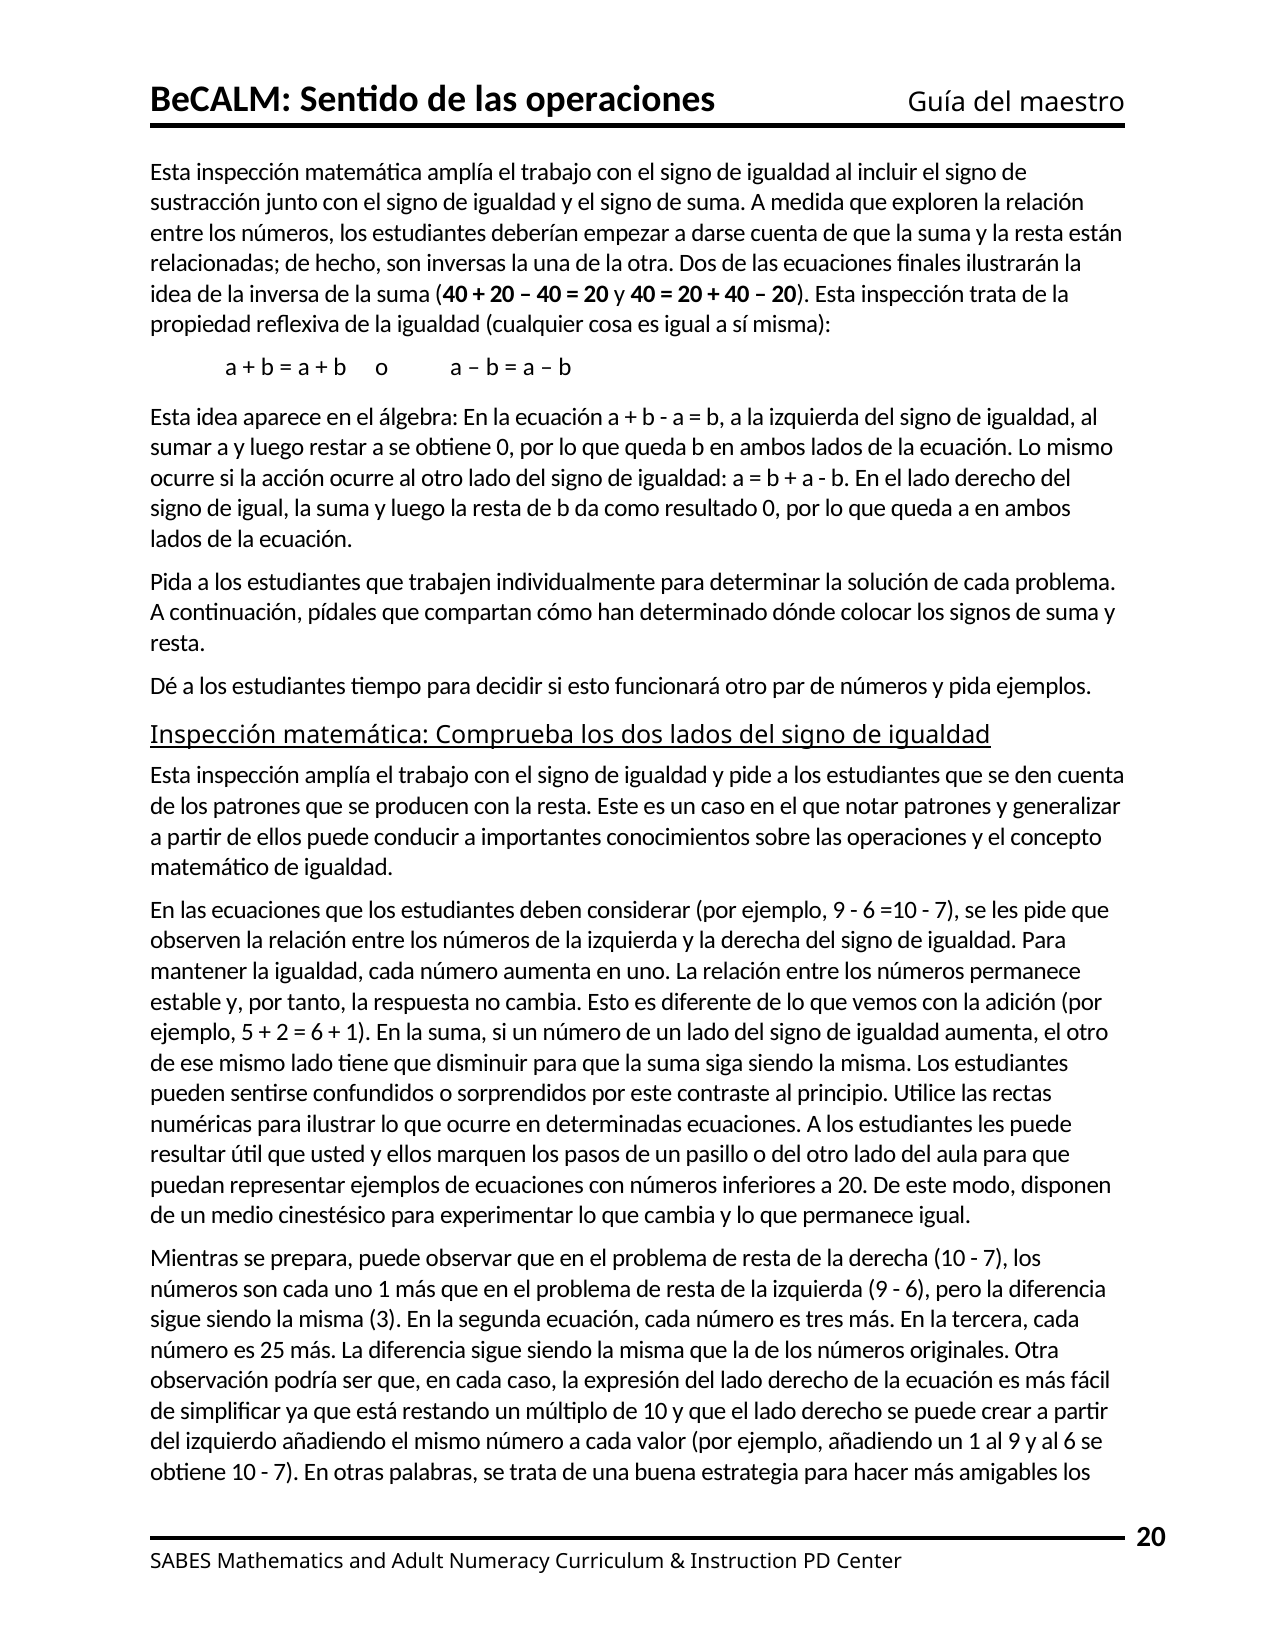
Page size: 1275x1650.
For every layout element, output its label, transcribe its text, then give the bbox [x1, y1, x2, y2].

text Esta inspección amplía el trabajo con el signo de igualdad y pide a los estudiantes que se den cuenta de los patrones que se producen con la resta. Este es un caso en el que notar patrones y generalizar a partir de ellos puede conducir a importantes conocimientos sobre las operaciones y el concepto matemático de igualdad. [150, 759, 1125, 882]
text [150, 1242, 1125, 1487]
text Pida a los estudiantes que trabajen individualmente para determinar la solución de cada problema. A continuación, pídales que compartan cómo han determinado dónde colocar los signos de suma y resta. [150, 566, 1125, 657]
text Esta idea aparece en el álgebra: En la ecuación a + b - a = b, a la izquierda del signo de igualdad, al sumar a y luego restar a se obtiene 0, por lo que queda b en ambos lados de la ecuación. Lo mismo ocurre si la acción ocurre al otro lado del signo de igualdad: a = b + a - b. En el lado derecho del signo de igual, la suma y luego la resta de b da como resultado 0, por lo que queda a en ambos lados de la ecuación. [150, 401, 1125, 553]
text Esta inspección matemática amplía el trabajo con el signo de igualdad al incluir el signo de sustracción junto con el signo de igualdad y el signo de suma. A medida que exploren la relación entre los números, los estudiantes deberían empezar a darse cuenta de que la suma y la resta están relacionadas; de hecho, son inversas la una de la otra. Dos de las ecuaciones finales ilustrarán la idea de la inversa de la suma (40 + 20 – 40 = 20 y 40 = 20 + 40 – 20). Esta inspección trata de la propiedad reflexiva de la igualdad (cualquier cosa es igual a sí misma): [150, 156, 1125, 339]
text En las ecuaciones que los estudiantes deben considerar (por ejemplo, 9 - 6 =10 - 7), se les pide que observen la relación entre los números de la izquierda y la derecha del signo de igualdad. Para mantener la igualdad, cada número aumenta en uno. La relación entre los números permanece estable y, por tanto, la respuesta no cambia. Esto es diferente de lo que vemos con la adición (por ejemplo, 5 + 2 = 6 + 1). En la suma, si un número de un lado del signo de igualdad aumenta, el otro de ese mismo lado tiene que disminuir para que la suma siga siendo la misma. Los estudiantes pueden sentirse confundidos o sorprendidos por este contraste al principio. Utilice las rectas numéricas para ilustrar lo que ocurre en determinadas ecuaciones. A los estudiantes les puede resultar útil que usted y ellos marquen los pasos de un pasillo o del otro lado del aula para que puedan representar ejemplos de ecuaciones con números inferiores a 20. De este modo, disponen de un medio cinestésico para experimentar lo que cambia y lo que permanece igual. [150, 894, 1125, 1230]
subtitle Inspección matemática: Comprueba los dos lados del signo de igualdad [150, 717, 1125, 751]
text a + b = a + b o a – b = a – b [225, 351, 1125, 382]
text Dé a los estudiantes tiempo para decidir si esto funcionará otro par de números y pida ejemplos. [150, 670, 1125, 701]
